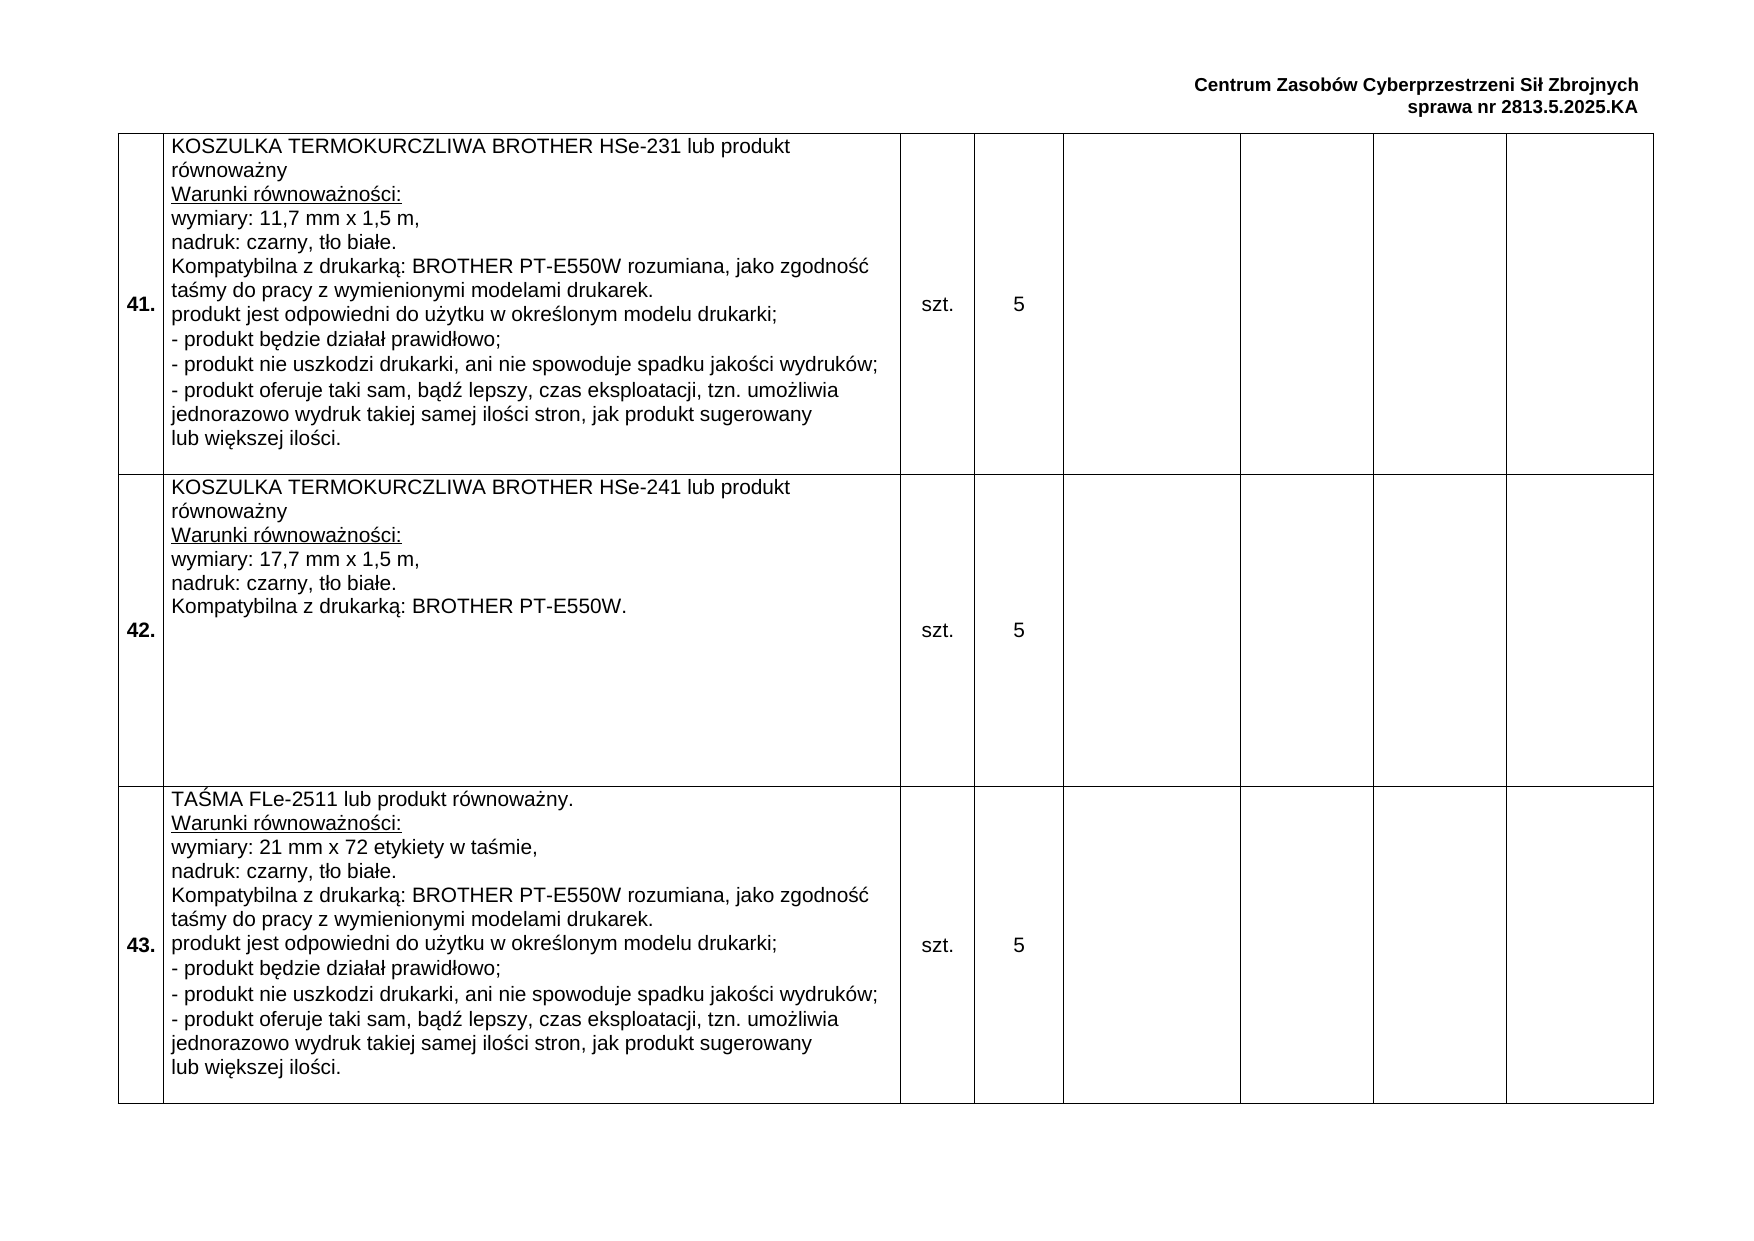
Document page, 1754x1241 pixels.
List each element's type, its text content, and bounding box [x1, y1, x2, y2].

table_cell szt. [901, 134, 974, 473]
table_cell [1064, 475, 1240, 786]
table_cell 41. [119, 134, 163, 473]
table_cell szt. [901, 475, 974, 786]
table_cell KOSZULKA TERMOKURCZLIWA BROTHER HSe-231 lub produkt równoważny Warunki równoważności: wymiary: 11,7 mm x 1,5 m, nadruk: czarny, tło białe. Kompatybilna z drukarką: BROTHER PT-E550W rozumiana, jako zgodność taśmy do pracy z wymienionymi modelami drukarek. produkt jest odpowiedni do użytku w określonym modelu drukarki; - produkt będzie działał prawidłowo; - produkt nie uszkodzi drukarki, ani nie spowoduje spadku jakości wydruków; - produkt oferuje taki sam, bądź lepszy, czas eksploatacji, tzn. umożliwia jednorazowo wydruk takiej samej ilości stron, jak produkt sugerowany lub większej ilości. [164, 134, 900, 473]
table_cell 43. [119, 787, 163, 1102]
table_cell KOSZULKA TERMOKURCZLIWA BROTHER HSe-241 lub produkt równoważny Warunki równoważności: wymiary: 17,7 mm x 1,5 m, nadruk: czarny, tło białe. Kompatybilna z drukarką: BROTHER PT-E550W. [164, 475, 900, 786]
table_cell [1241, 475, 1373, 786]
table_cell [1507, 475, 1653, 786]
table_cell szt. [901, 787, 974, 1102]
table_cell 5 [975, 787, 1063, 1102]
table_cell [1241, 787, 1373, 1102]
table_cell [1241, 134, 1373, 473]
table_cell [1064, 134, 1240, 473]
table_cell [1507, 787, 1653, 1102]
table_cell [1507, 134, 1653, 473]
table_cell 5 [975, 475, 1063, 786]
table_cell TAŚMA FLe-2511 lub produkt równoważny. Warunki równoważności: wymiary: 21 mm x 72 etykiety w taśmie, nadruk: czarny, tło białe. Kompatybilna z drukarką: BROTHER PT-E550W rozumiana, jako zgodność taśmy do pracy z wymienionymi modelami drukarek. produkt jest odpowiedni do użytku w określonym modelu drukarki; - produkt będzie działał prawidłowo; - produkt nie uszkodzi drukarki, ani nie spowoduje spadku jakości wydruków; - produkt oferuje taki sam, bądź lepszy, czas eksploatacji, tzn. umożliwia jednorazowo wydruk takiej samej ilości stron, jak produkt sugerowany lub większej ilości. [164, 787, 900, 1102]
table_cell [1374, 787, 1506, 1102]
table_cell [1374, 134, 1506, 473]
table_cell [1064, 787, 1240, 1102]
table_cell 5 [975, 134, 1063, 473]
table_cell 42. [119, 475, 163, 786]
table_cell [1374, 475, 1506, 786]
